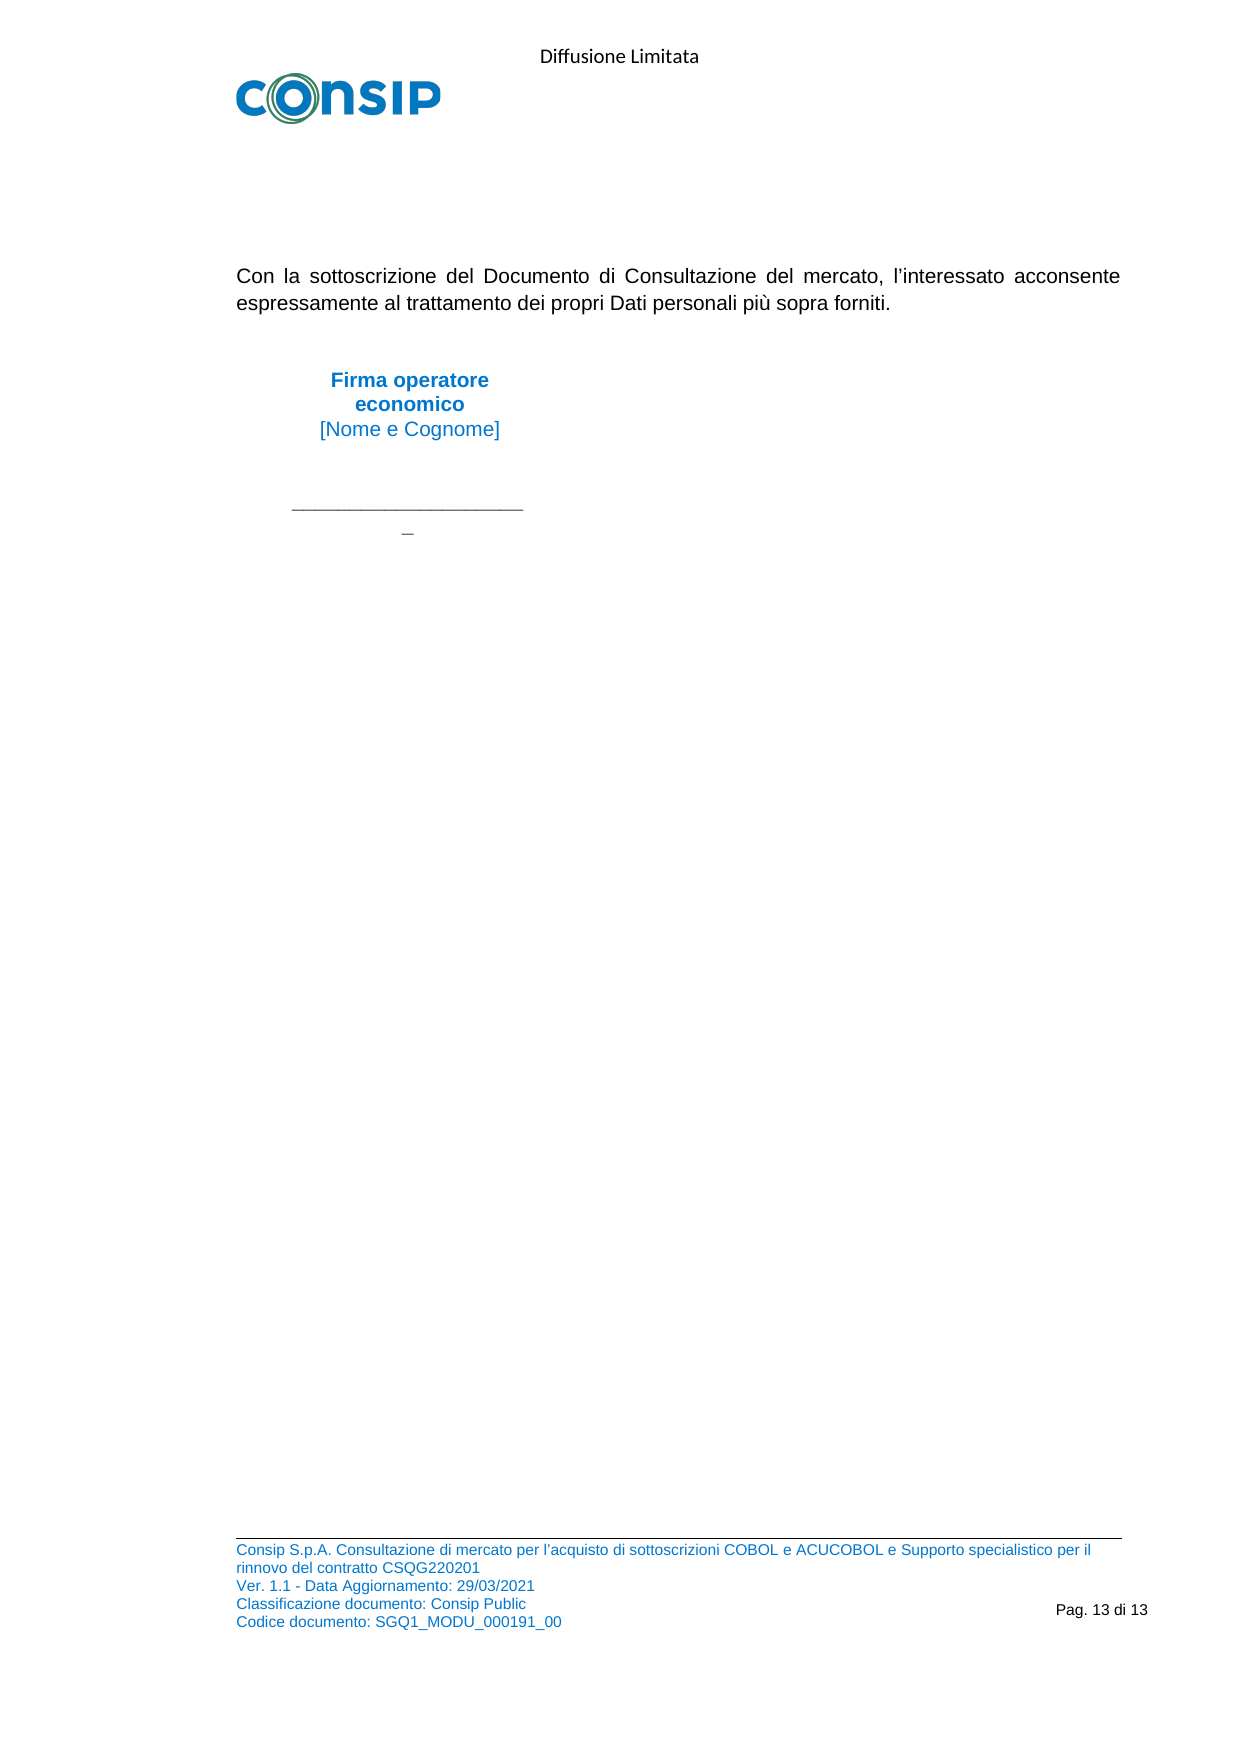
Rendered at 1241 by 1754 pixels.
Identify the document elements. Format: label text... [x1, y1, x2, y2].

table_cell [Nome e Cognome] [248, 417, 542, 441]
table_header Firma operatore economico [249, 368, 542, 416]
text Con la sottoscrizione del Documento di Consultazione del mercato, l’interessato acconsente espressamente al trattamento dei propri Dati personali più sopra forniti. [236, 264, 1122, 315]
table_cell _____________________ [248, 441, 542, 536]
picture [236, 73, 441, 124]
